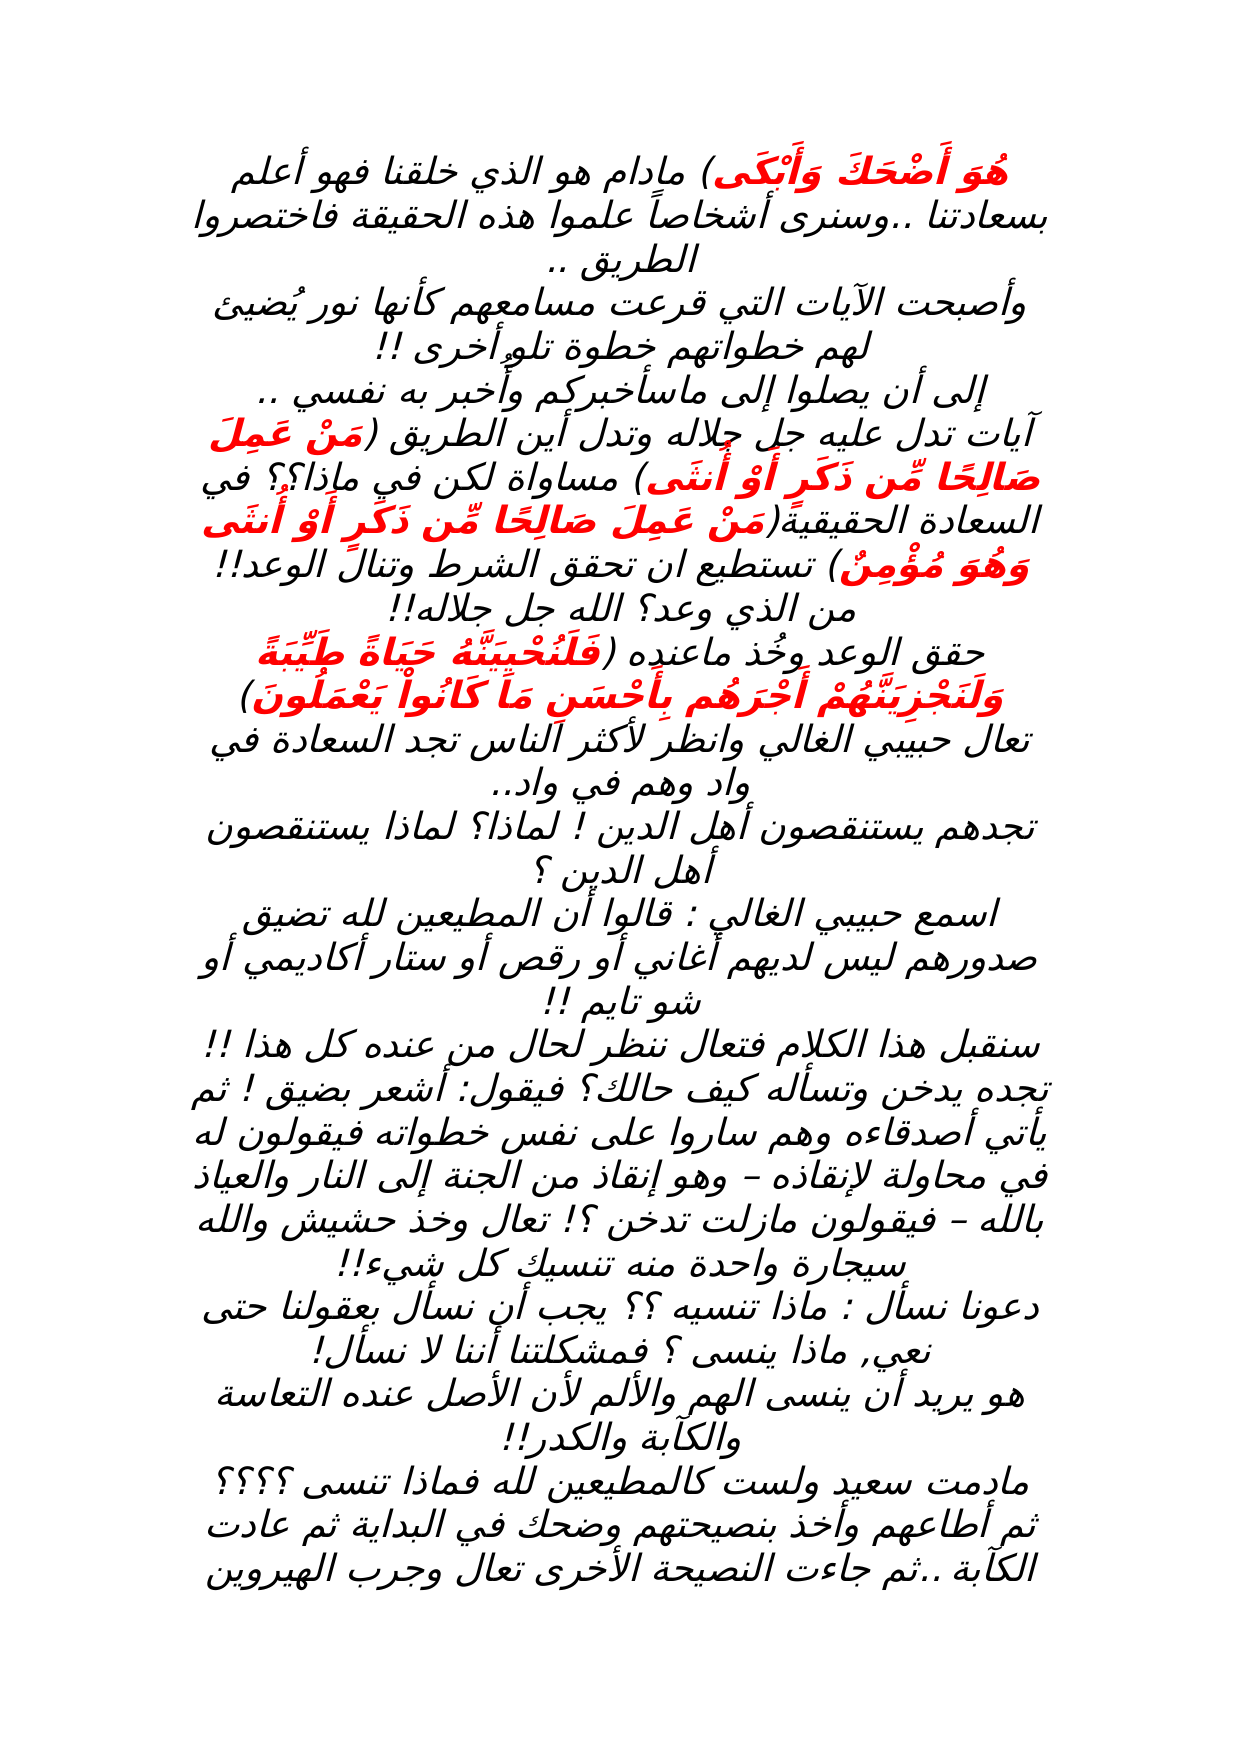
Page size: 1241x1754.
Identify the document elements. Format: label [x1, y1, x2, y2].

table_header [188, 150, 1053, 1590]
